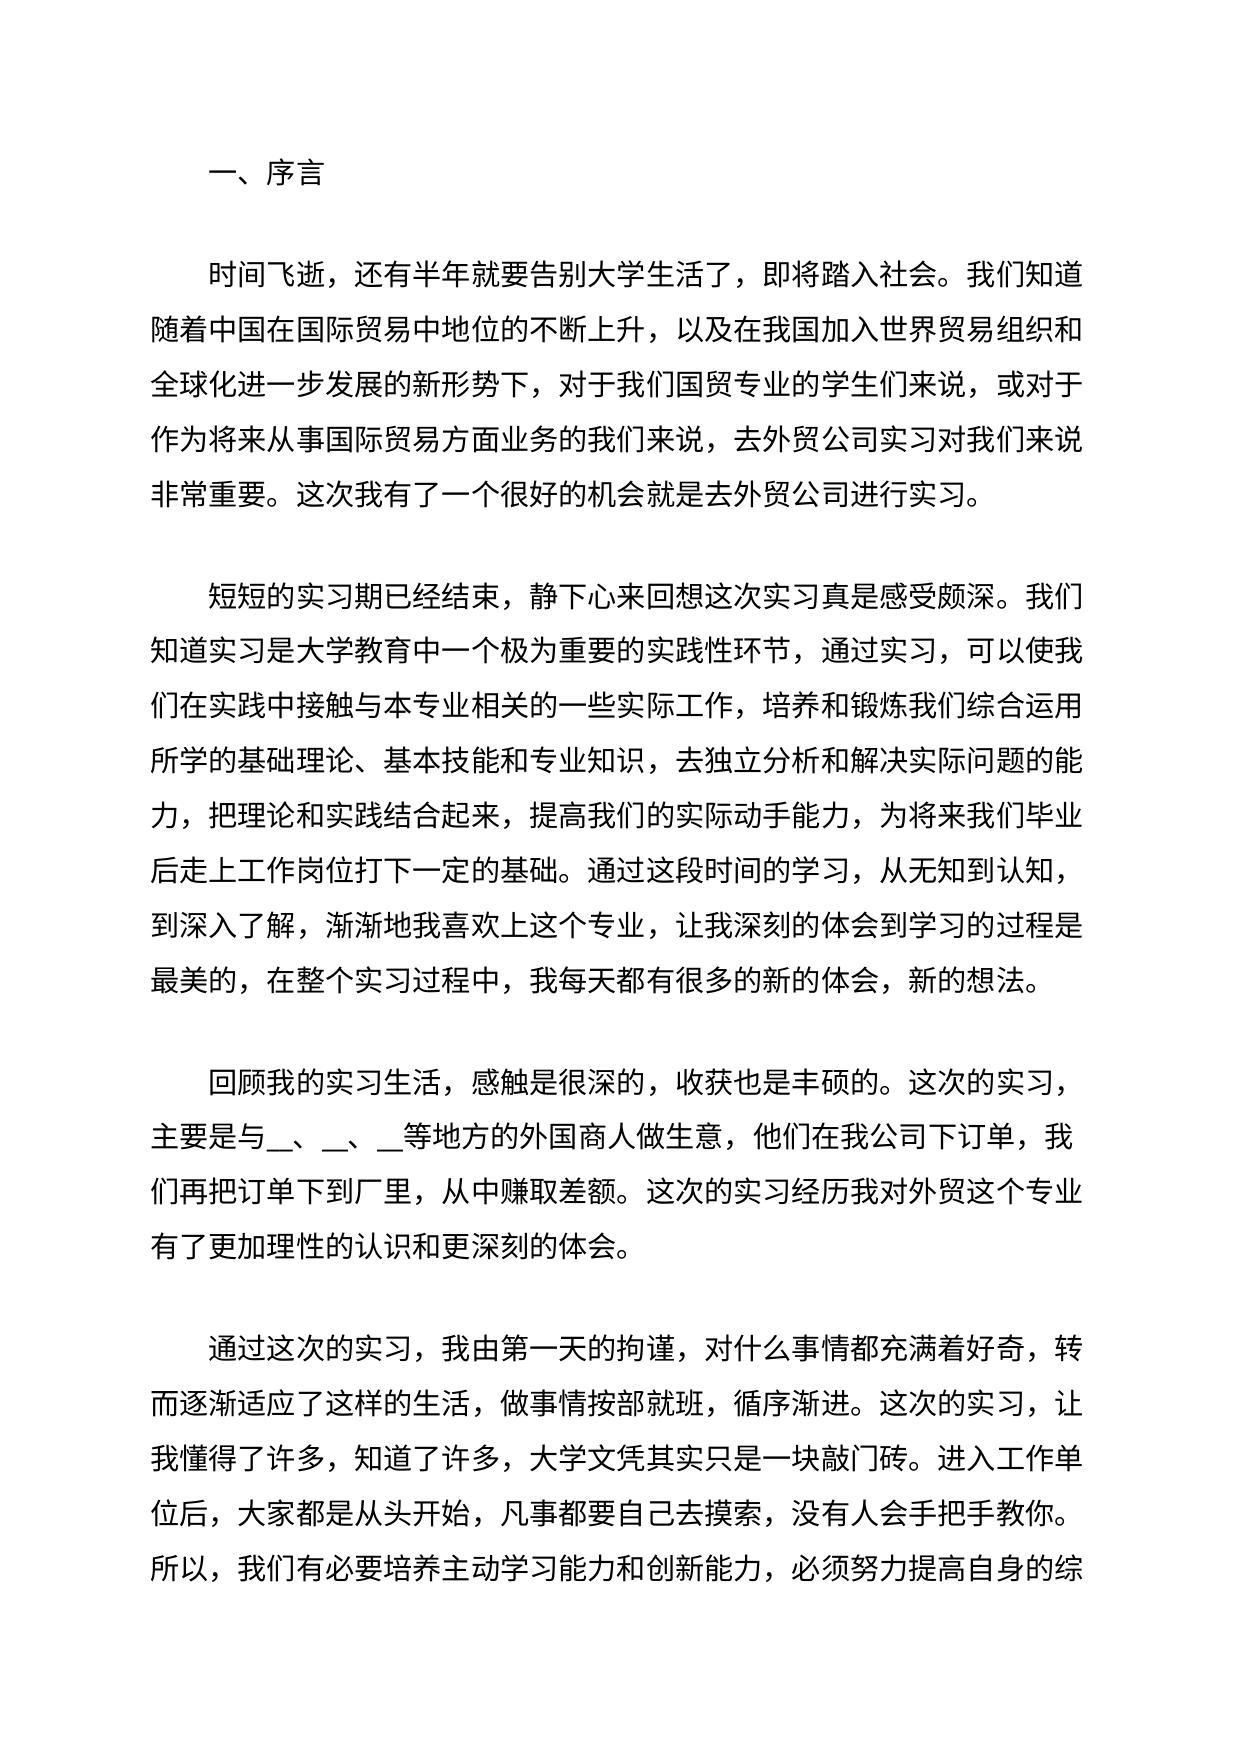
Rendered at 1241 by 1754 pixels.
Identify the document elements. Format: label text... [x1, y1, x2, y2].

text 一、序言 [150, 150, 1090, 192]
text 短短的实习期已经结束，静下心来回想这次实习真是感受颇深。我们知道实习是大学教育中一个极为重要的实践性环节，通过实习，可以使我们在实践中接触与本专业相关的一些实际工作，培养和锻炼我们综合运用所学的基础理论、基本技能和专业知识，去独立分析和解决实际问题的能力，把理论和实践结合起来，提高我们的实际动手能力，为将来我们毕业后走上工作岗位打下一定的基础。通过这段时间的学习，从无知到认知，到深入了解，渐渐地我喜欢上这个专业，让我深刻的体会到学习的过程是最美的，在整个实习过程中，我每天都有很多的新的体会，新的想法。 [150, 573, 1090, 1000]
text 回顾我的实习生活，感触是很深的，收获也是丰硕的。这次的实习，主要是与__、__、__等地方的外国商人做生意，他们在我公司下订单，我们再把订单下到厂里，从中赚取差额。这次的实习经历我对外贸这个专业有了更加理性的认识和更深刻的体会。 [150, 1059, 1090, 1266]
text 时间飞逝，还有半年就要告别大学生活了，即将踏入社会。我们知道随着中国在国际贸易中地位的不断上升，以及在我国加入世界贸易组织和全球化进一步发展的新形势下，对于我们国贸专业的学生们来说，或对于作为将来从事国际贸易方面业务的我们来说，去外贸公司实习对我们来说非常重要。这次我有了一个很好的机会就是去外贸公司进行实习。 [150, 252, 1090, 514]
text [150, 1326, 1090, 1588]
